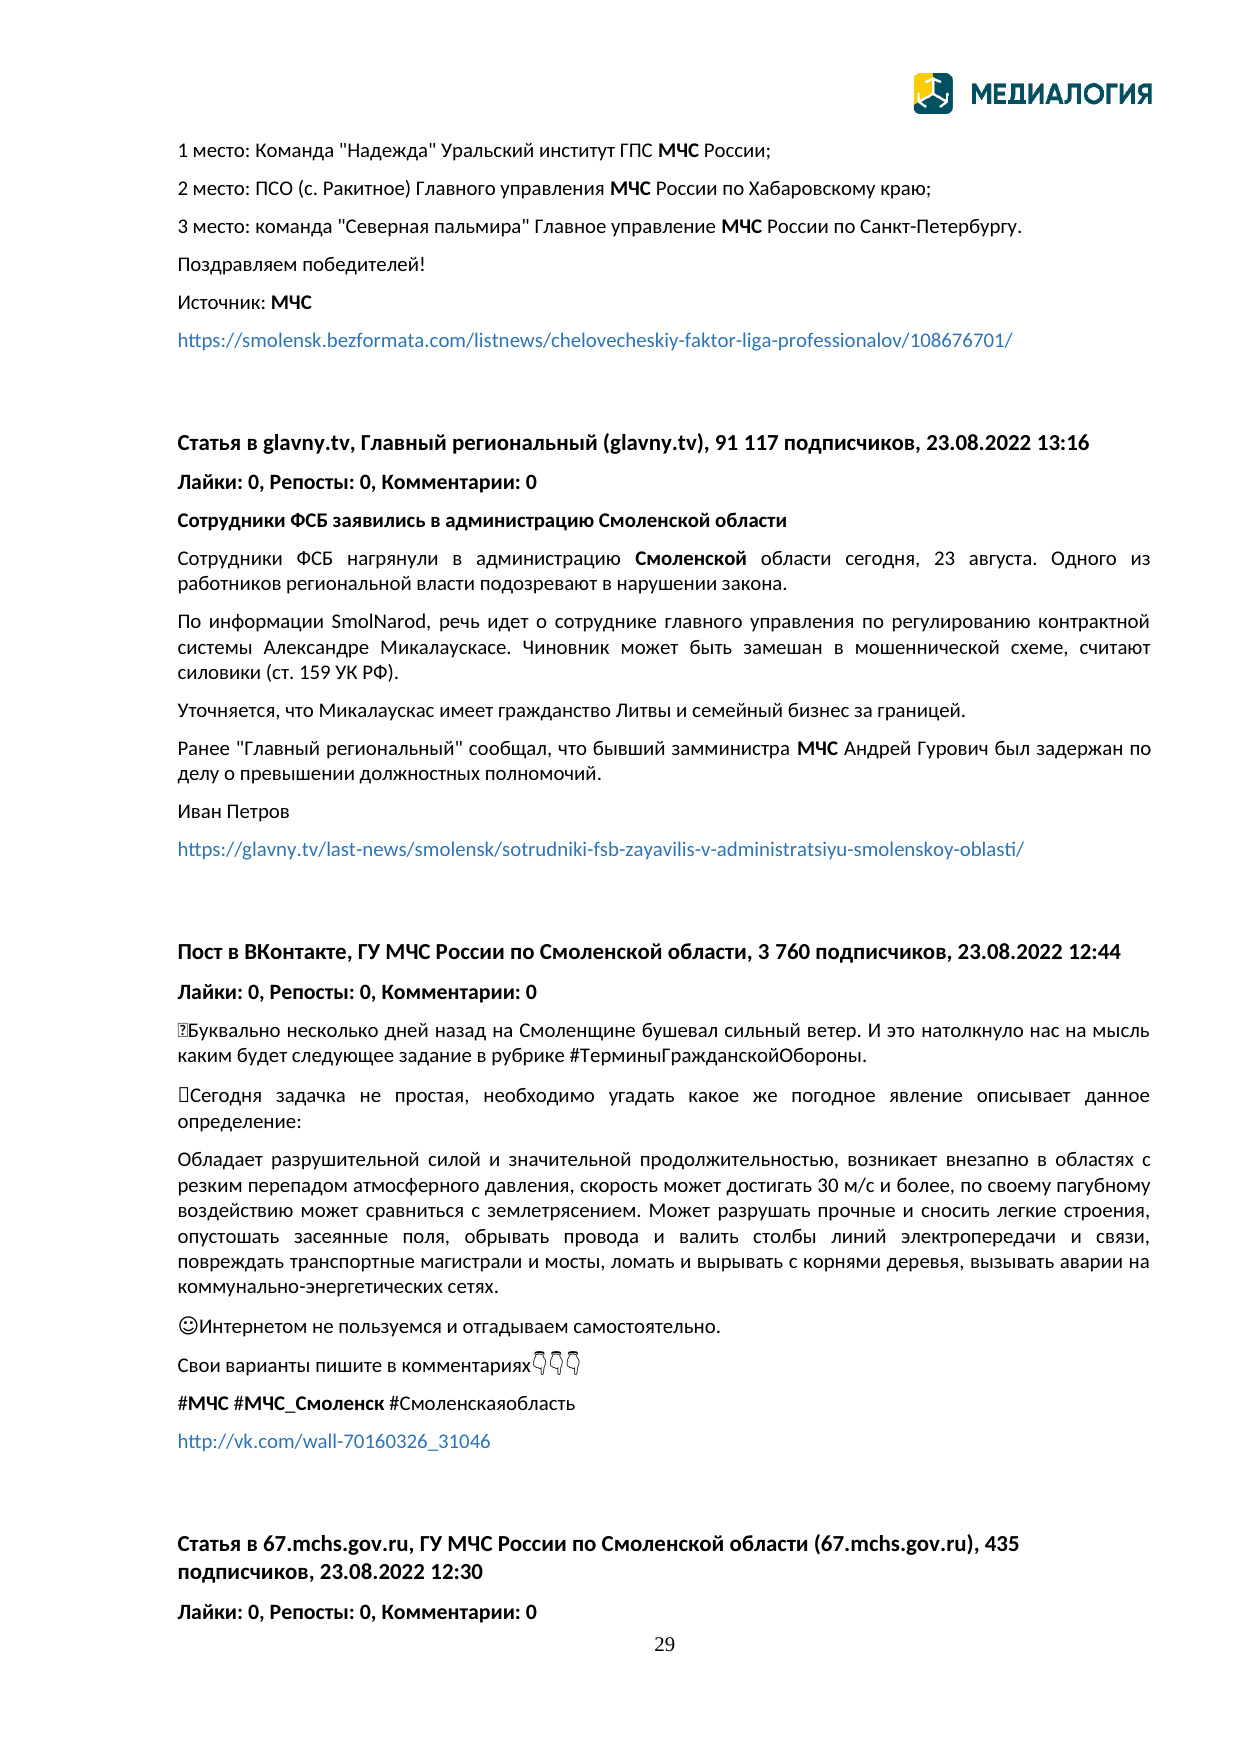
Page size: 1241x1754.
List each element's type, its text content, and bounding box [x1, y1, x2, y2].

text ☺Интернетом не пользуемся и отгадываем самостоятельно. [177, 1312, 1152, 1340]
text 💨Буквально несколько дней назад на Смоленщине бушевал сильный ветер. И это натолкнуло нас на мысль каким будет следующее задание в рубрике #ТерминыГражданскойОбороны. [177, 1017, 1152, 1068]
text Пост в ВКонтакте, ГУ МЧС России по Смоленской области, 3 760 подписчиков, 23.08.2022 12:44 [177, 937, 1152, 965]
text 2 место: ПСО (с. Ракитное) Главного управления МЧС России по Хабаровскому краю; [177, 175, 1152, 201]
text По информации SmolNarod, речь идет о сотруднике главного управления по регулированию контрактной системы Александре Микалаускасе. Чиновник может быть замешан в мошеннической схеме, считают силовики (ст. 159 УК РФ). [177, 608, 1152, 685]
text 3 место: команда "Северная пальмира" Главное управление МЧС России по Санкт-Петербургу. [177, 213, 1152, 238]
text Лайки: 0, Репосты: 0, Комментарии: 0 [177, 978, 1152, 1004]
text Лайки: 0, Репосты: 0, Комментарии: 0 [177, 468, 1152, 495]
text http://vk.com/wall-70160326_31046 [177, 1428, 1152, 1454]
text Сотрудники ФСБ нагрянули в администрацию Смоленской области сегодня, 23 августа. Одного из работников региональной власти подозревают в нарушении закона. [177, 545, 1152, 596]
text Иван Петров [177, 798, 1152, 824]
text Обладает разрушительной силой и значительной продолжительностью, возникает внезапно в областях с резким перепадом атмосферного давления, скорость может достигать 30 м/с и более, по своему пагубному воздействию может сравниться с землетрясением. Может разрушать прочные и сносить легкие строения, опустошать засеянные поля, обрывать провода и валить столбы линий электропередачи и связи, повреждать транспортные магистрали и мосты, ломать и вырывать с корнями деревья, вызывать аварии на коммунально-энергетических сетях. [177, 1147, 1152, 1299]
text Источник: МЧС [177, 289, 1152, 314]
text Статья в glavny.tv, Главный региональный (glavny.tv), 91 117 подписчиков, 23.08.2022 13:16 [177, 428, 1152, 456]
text Лайки: 0, Репосты: 0, Комментарии: 0 [177, 1598, 1152, 1624]
text Сотрудники ФСБ заявились в администрацию Смоленской области [177, 507, 1152, 533]
text Статья в 67.mchs.gov.ru, ГУ МЧС России по Смоленской области (67.mchs.gov.ru), 435 подписчиков, 23.08.2022 12:30 [177, 1529, 1152, 1585]
text 1 место: Команда "Надежда" Уральский институт ГПС МЧС России; [177, 137, 1152, 163]
text Свои варианты пишите в комментариях👇🏻👇🏻👇🏻 [177, 1353, 1152, 1378]
text ✅Сегодня задачка не простая, необходимо угадать какое же погодное явление описывает данное определение: [177, 1080, 1152, 1134]
text Ранее "Главный региональный" сообщал, что бывший замминистра МЧС Андрей Гурович был задержан по делу о превышении должностных полномочий. [177, 735, 1152, 786]
text https://glavny.tv/last-news/smolensk/sotrudniki-fsb-zayavilis-v-administratsiyu-smolenskoy-oblasti/ [177, 836, 1152, 862]
picture [913, 73, 1152, 114]
text #МЧС #МЧС_Смоленск #Смоленскаяобласть [177, 1391, 1152, 1416]
text Поздравляем победителей! [177, 251, 1152, 276]
text Уточняется, что Микалаускас имеет гражданство Литвы и семейный бизнес за границей. [177, 697, 1152, 723]
text https://smolensk.bezformata.com/listnews/chelovecheskiy-faktor-liga-professionalov/108676701/ [177, 327, 1152, 352]
